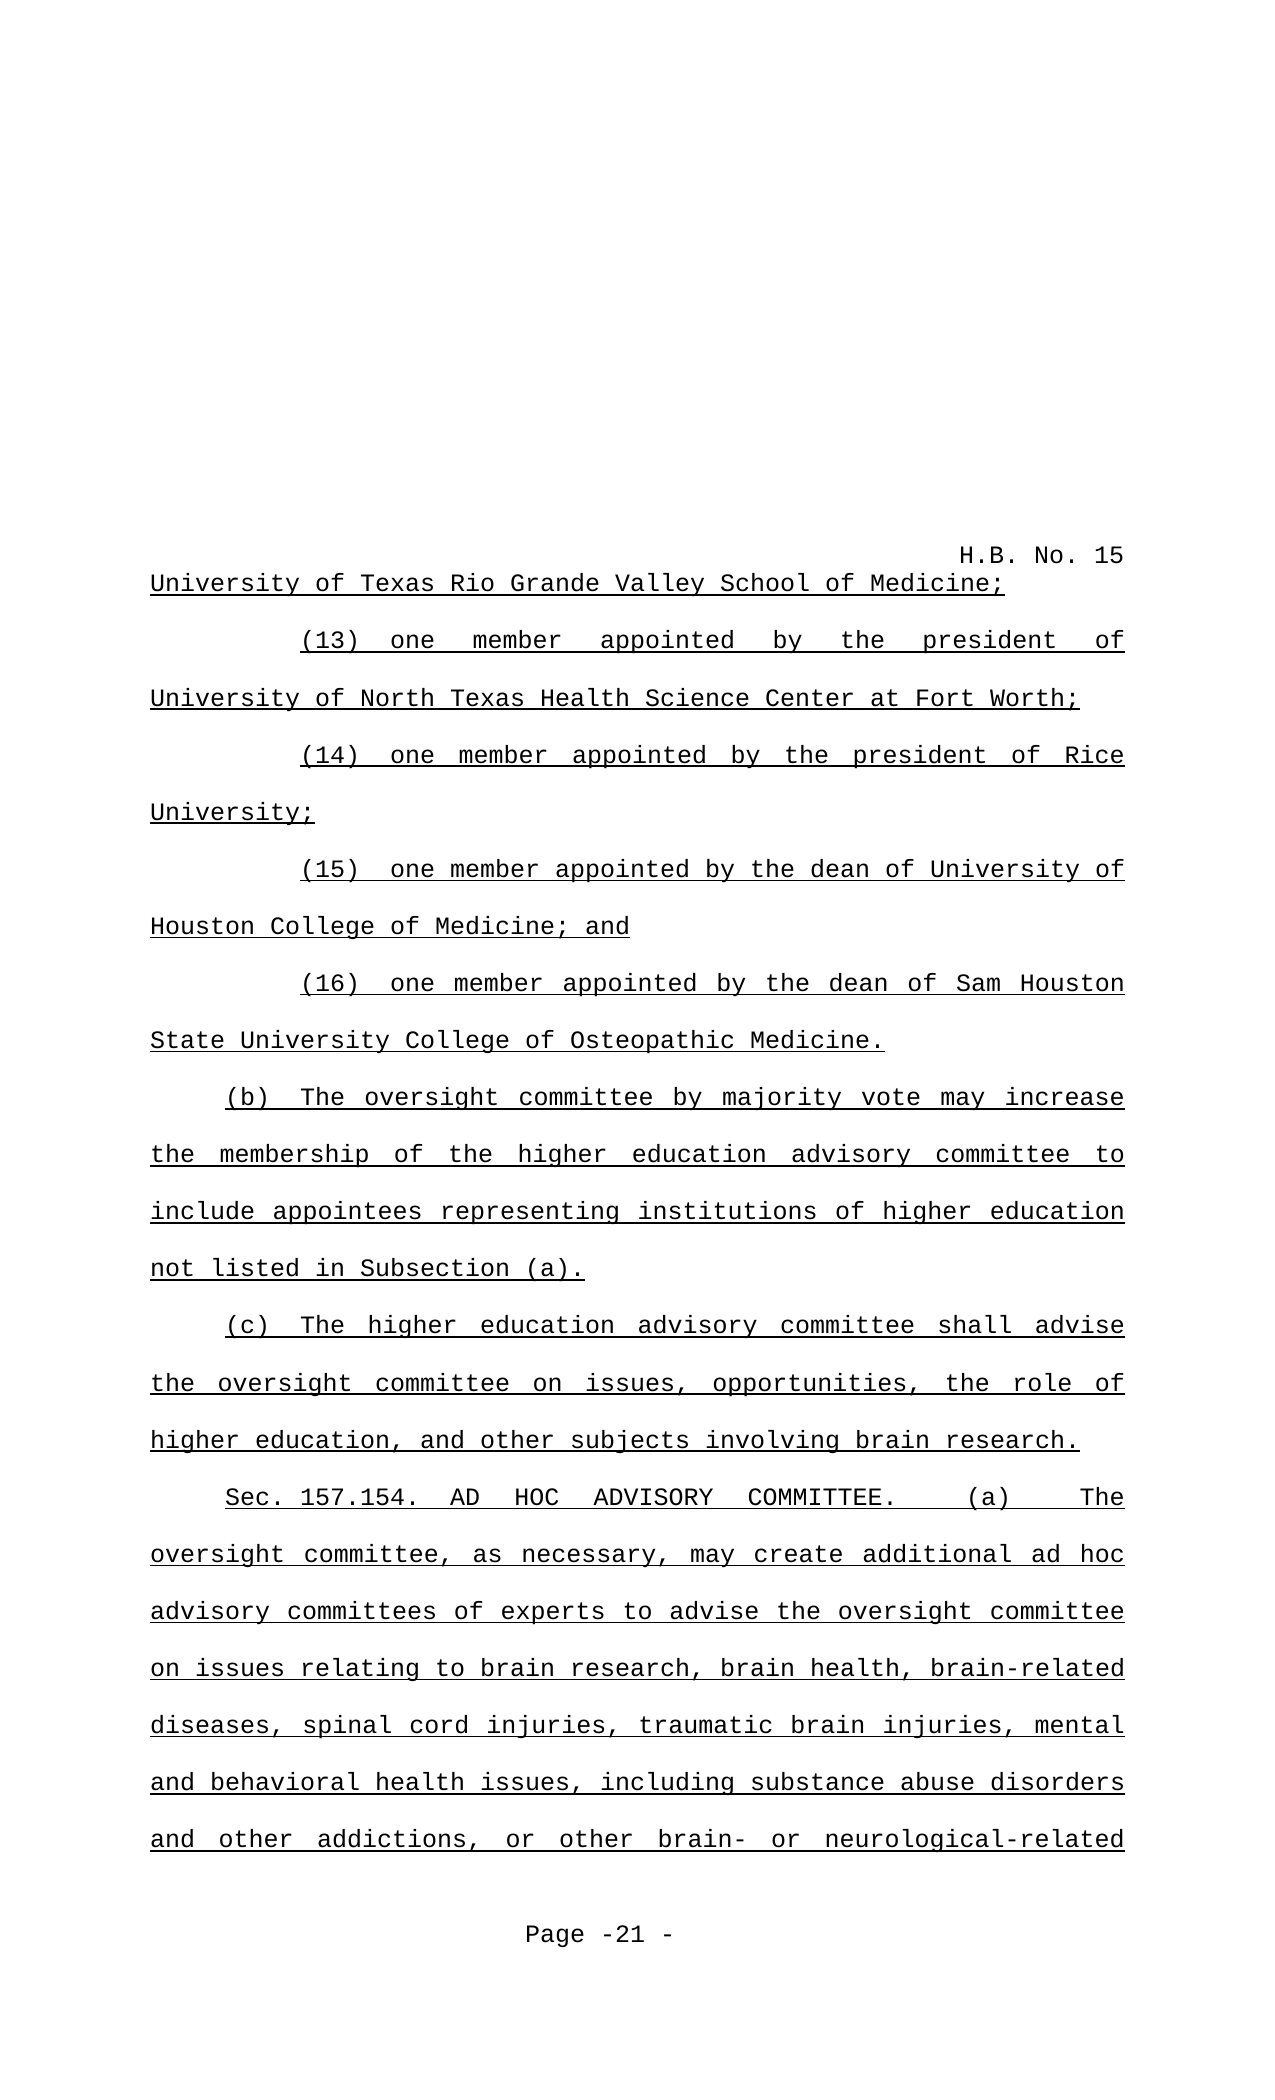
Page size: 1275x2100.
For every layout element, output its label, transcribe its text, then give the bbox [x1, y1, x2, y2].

text (13) one member appointed by the president of University of North Texas Health Science Center at Fort Worth; [150, 628, 1125, 713]
text (16) one member appointed by the dean of Sam Houston State University College of Osteopathic Medicine. [150, 970, 1125, 1056]
text (14) one member appointed by the president of Rice University; [150, 742, 1125, 828]
text (b) The oversight committee by majority vote may increase the membership of the higher education advisory committee to include appointees representing institutions of higher education not listed in Subsection (a). [150, 1084, 1125, 1165]
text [150, 571, 1125, 599]
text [150, 1795, 1125, 1850]
text (b) The oversight committee by majority vote may increase the membership of the higher education advisory committee to include appointees representing institutions of higher education not listed in Subsection (a). [150, 1224, 1125, 1284]
text (c) The higher education advisory committee shall advise the oversight committee on issues, opportunities, the role of higher education, and other subjects involving brain research. [150, 1313, 1125, 1393]
text (15) one member appointed by the dean of University of Houston College of Medicine; and [150, 856, 1125, 942]
text (b) The oversight committee by majority vote may increase the membership of the higher education advisory committee to include appointees representing institutions of higher education not listed in Subsection (a). [150, 1167, 1125, 1222]
text (c) The higher education advisory committee shall advise the oversight committee on issues, opportunities, the role of higher education, and other subjects involving brain research. [150, 1395, 1125, 1456]
